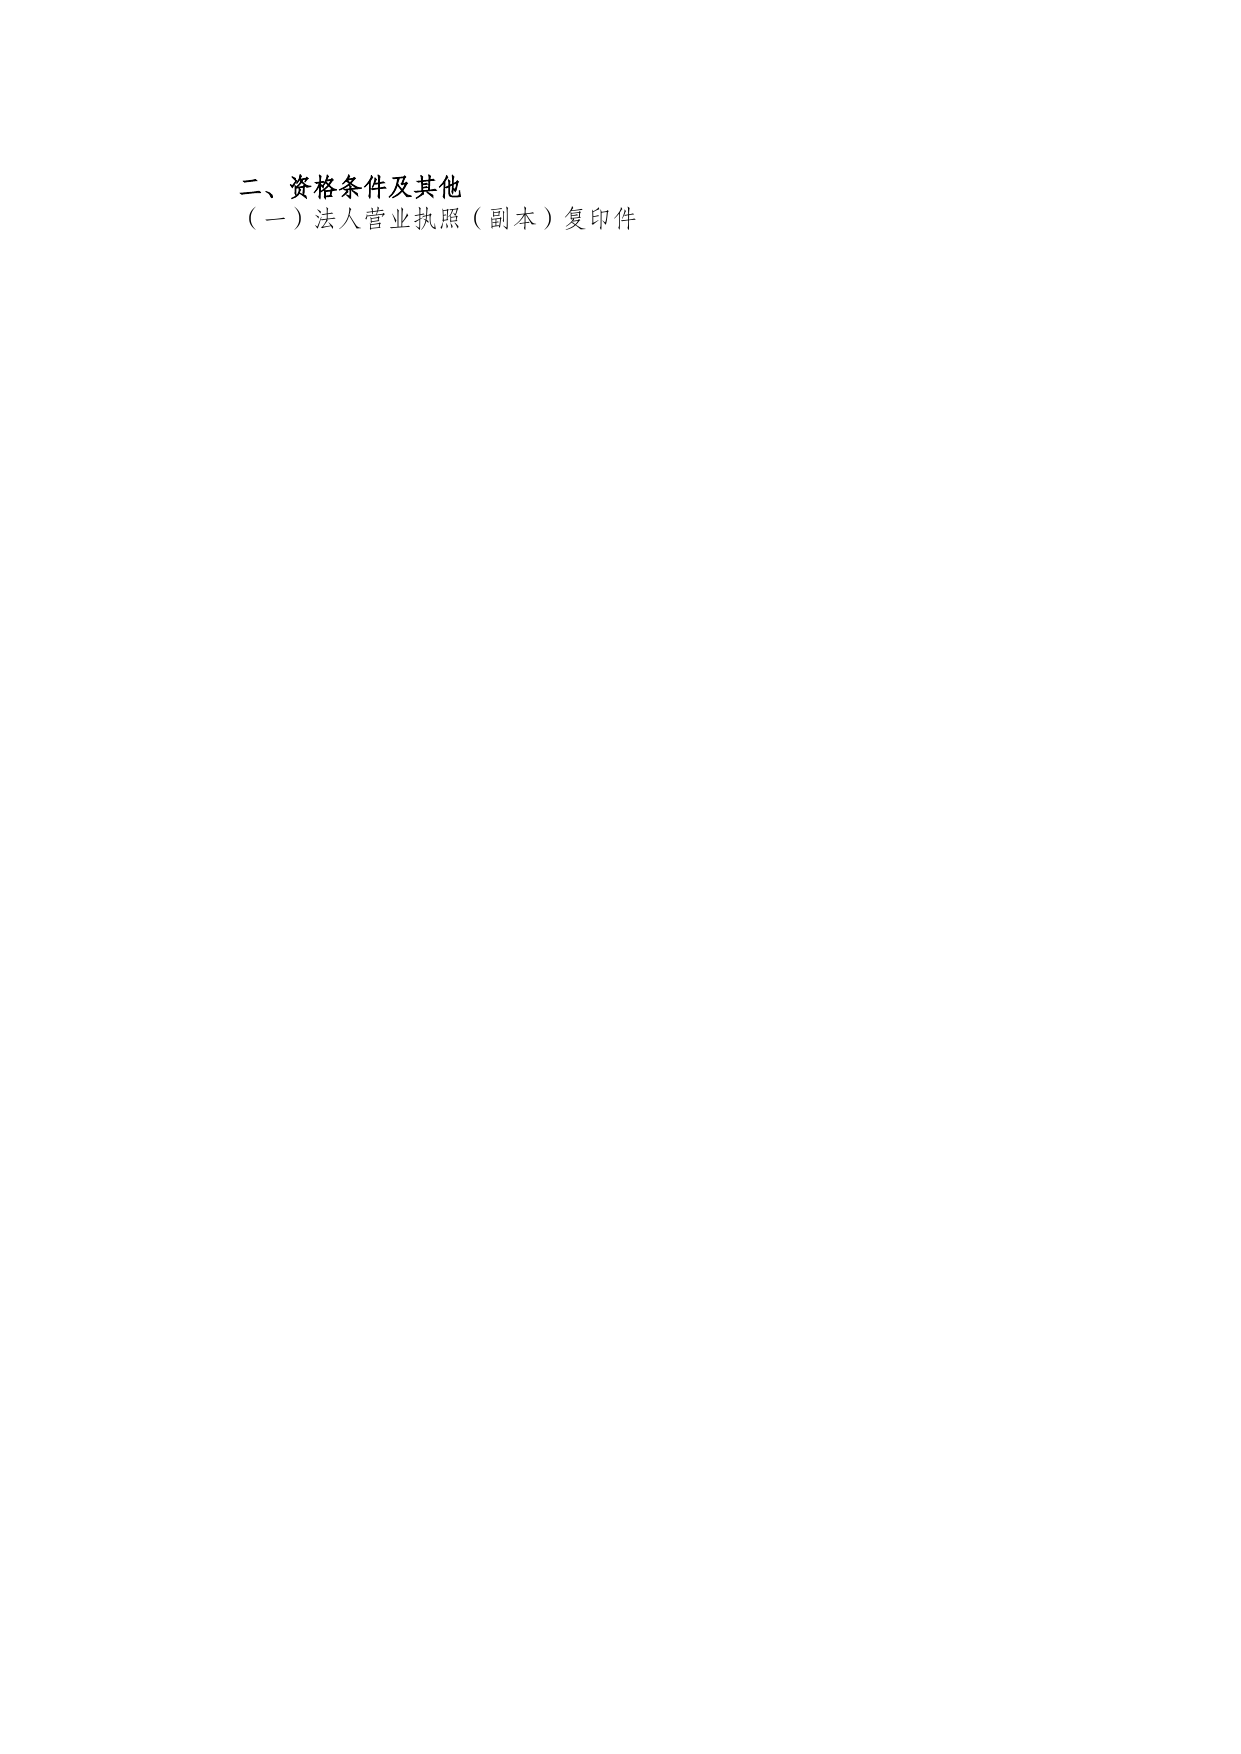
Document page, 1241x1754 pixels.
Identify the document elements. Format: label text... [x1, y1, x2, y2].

subtitle 二、资格条件及其他 [187, 162, 1053, 204]
text （一）法人营业执照（副本）复印件 [187, 204, 1053, 236]
